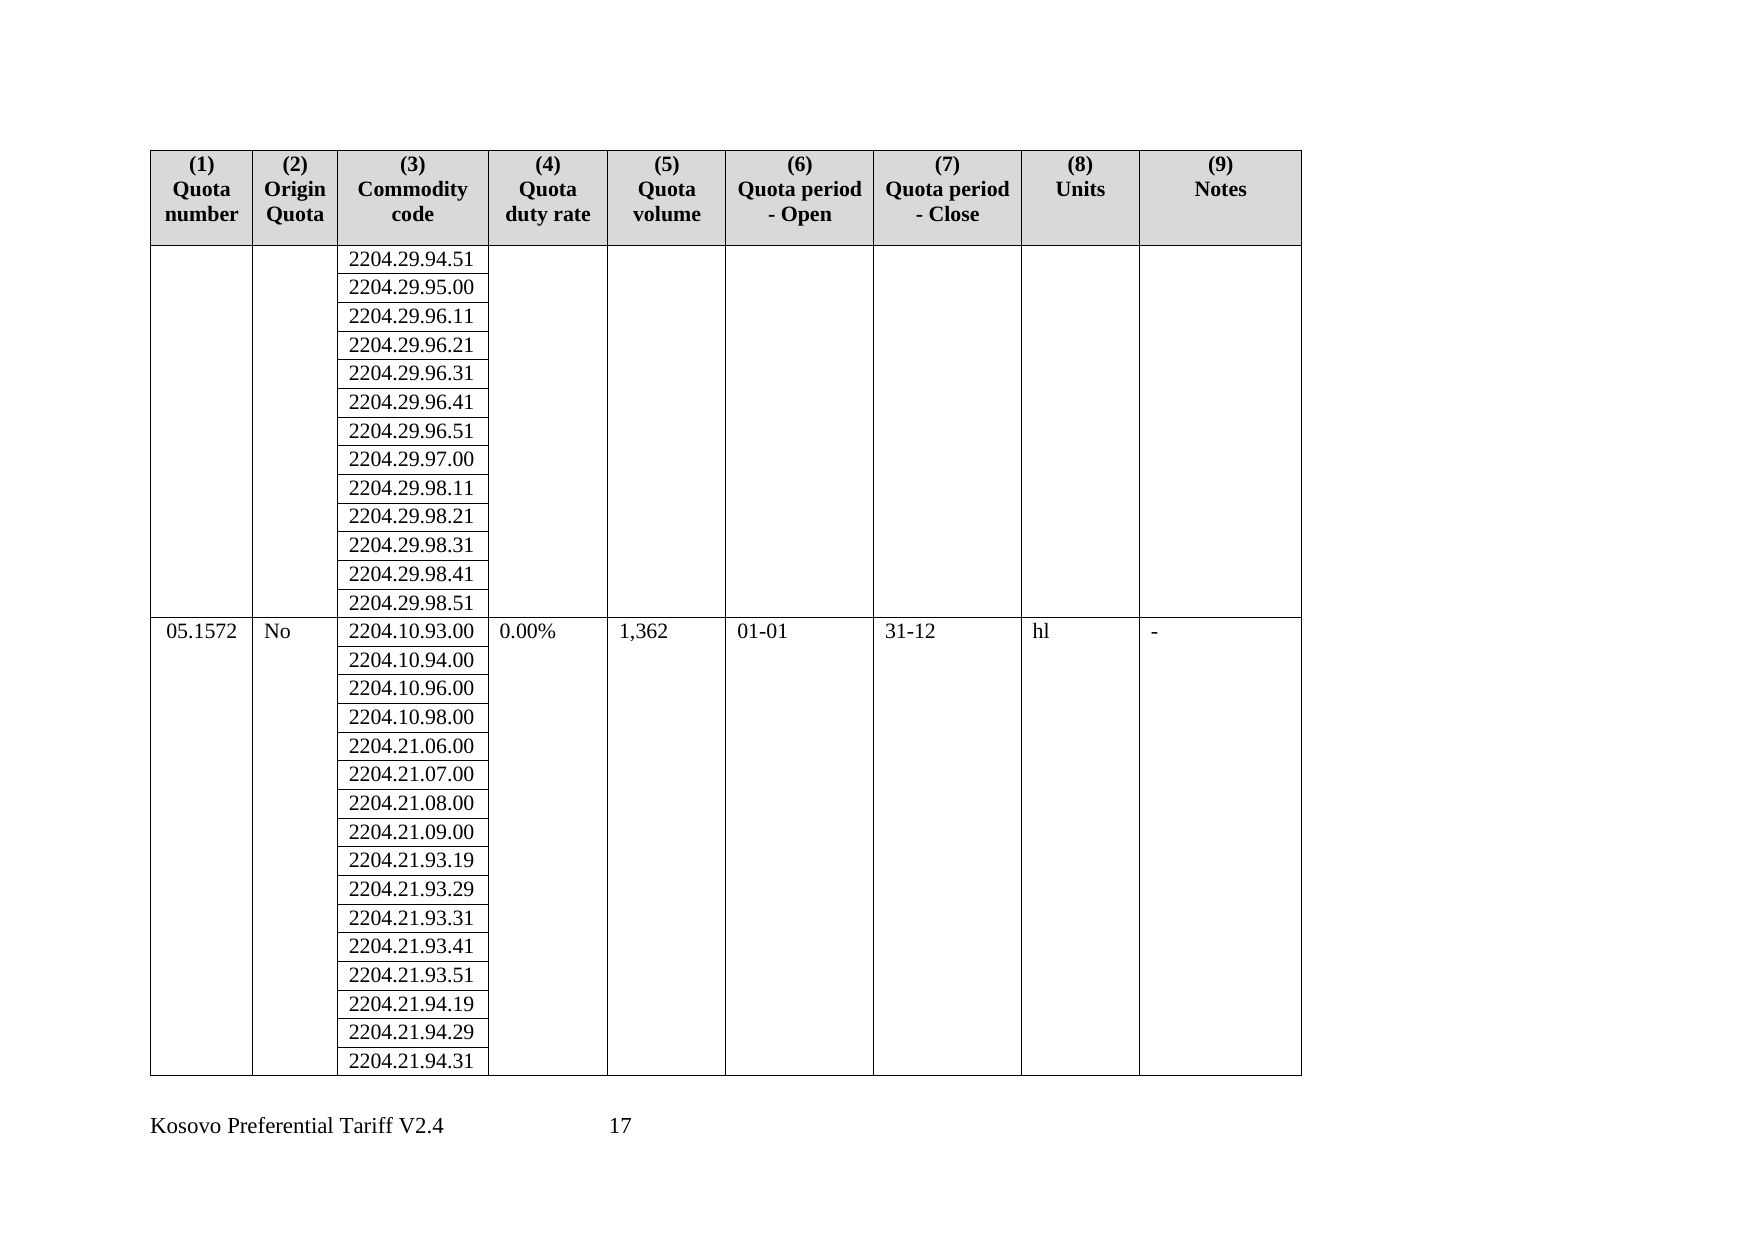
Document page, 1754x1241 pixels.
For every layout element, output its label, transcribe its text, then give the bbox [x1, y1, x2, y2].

table_cell 2204.29.96.11 [338, 303, 488, 331]
table_header (5) Quota volume [608, 151, 725, 245]
table_cell 2204.21.93.41 [338, 933, 488, 961]
table_header (2) Origin Quota [253, 151, 337, 245]
table_cell 2204.21.09.00 [338, 819, 488, 846]
table_cell 2204.29.98.11 [338, 475, 488, 502]
table_cell 2204.10.96.00 [338, 675, 488, 703]
table_cell 2204.21.08.00 [338, 790, 488, 818]
table_cell 2204.29.94.51 [338, 246, 488, 273]
table_cell 2204.29.98.41 [338, 561, 488, 588]
table_header (4) Quota duty rate [489, 151, 607, 245]
table_header (7) Quota period - Close [874, 151, 1021, 245]
table_cell 2204.29.96.31 [338, 360, 488, 388]
table_cell 2204.10.93.00 [338, 618, 488, 646]
table_cell 1,362 [608, 618, 725, 1075]
table_cell No [253, 618, 337, 1075]
table_header (8) Units [1022, 151, 1139, 245]
table_cell 2204.21.93.19 [338, 847, 488, 875]
table_cell 2204.21.94.29 [338, 1019, 488, 1047]
table_header (9) Notes [1140, 151, 1301, 245]
table_cell 2204.29.96.51 [338, 418, 488, 445]
table_cell 0.00% [489, 618, 607, 1075]
table_cell 2204.10.94.00 [338, 647, 488, 674]
table_cell 2204.29.98.31 [338, 532, 488, 560]
table_cell 01-01 [726, 618, 873, 1075]
table_cell 2204.29.98.21 [338, 504, 488, 531]
table_header (1) Quota number [151, 151, 252, 245]
table_cell 2204.29.96.41 [338, 389, 488, 417]
table_cell 2204.21.94.31 [338, 1048, 488, 1075]
table_cell 2204.21.94.19 [338, 991, 488, 1018]
table_cell 2204.21.93.29 [338, 876, 488, 903]
table_cell 05.1572 [151, 618, 252, 1075]
table_cell 31-12 [874, 618, 1021, 1075]
table_cell 2204.21.93.51 [338, 962, 488, 989]
table_cell 2204.29.96.21 [338, 332, 488, 359]
table_cell - [1140, 618, 1301, 1075]
table_cell 2204.29.95.00 [338, 274, 488, 302]
table_header (6) Quota period - Open [726, 151, 873, 245]
table_cell 2204.29.97.00 [338, 446, 488, 474]
table_cell 2204.10.98.00 [338, 704, 488, 732]
table_cell 2204.29.98.51 [338, 590, 488, 617]
table_cell 2204.21.93.31 [338, 905, 488, 932]
table_cell 2204.21.06.00 [338, 733, 488, 760]
table_header (3) Commodity code [338, 151, 488, 245]
table_cell hl [1022, 618, 1139, 1075]
table_cell 2204.21.07.00 [338, 761, 488, 789]
